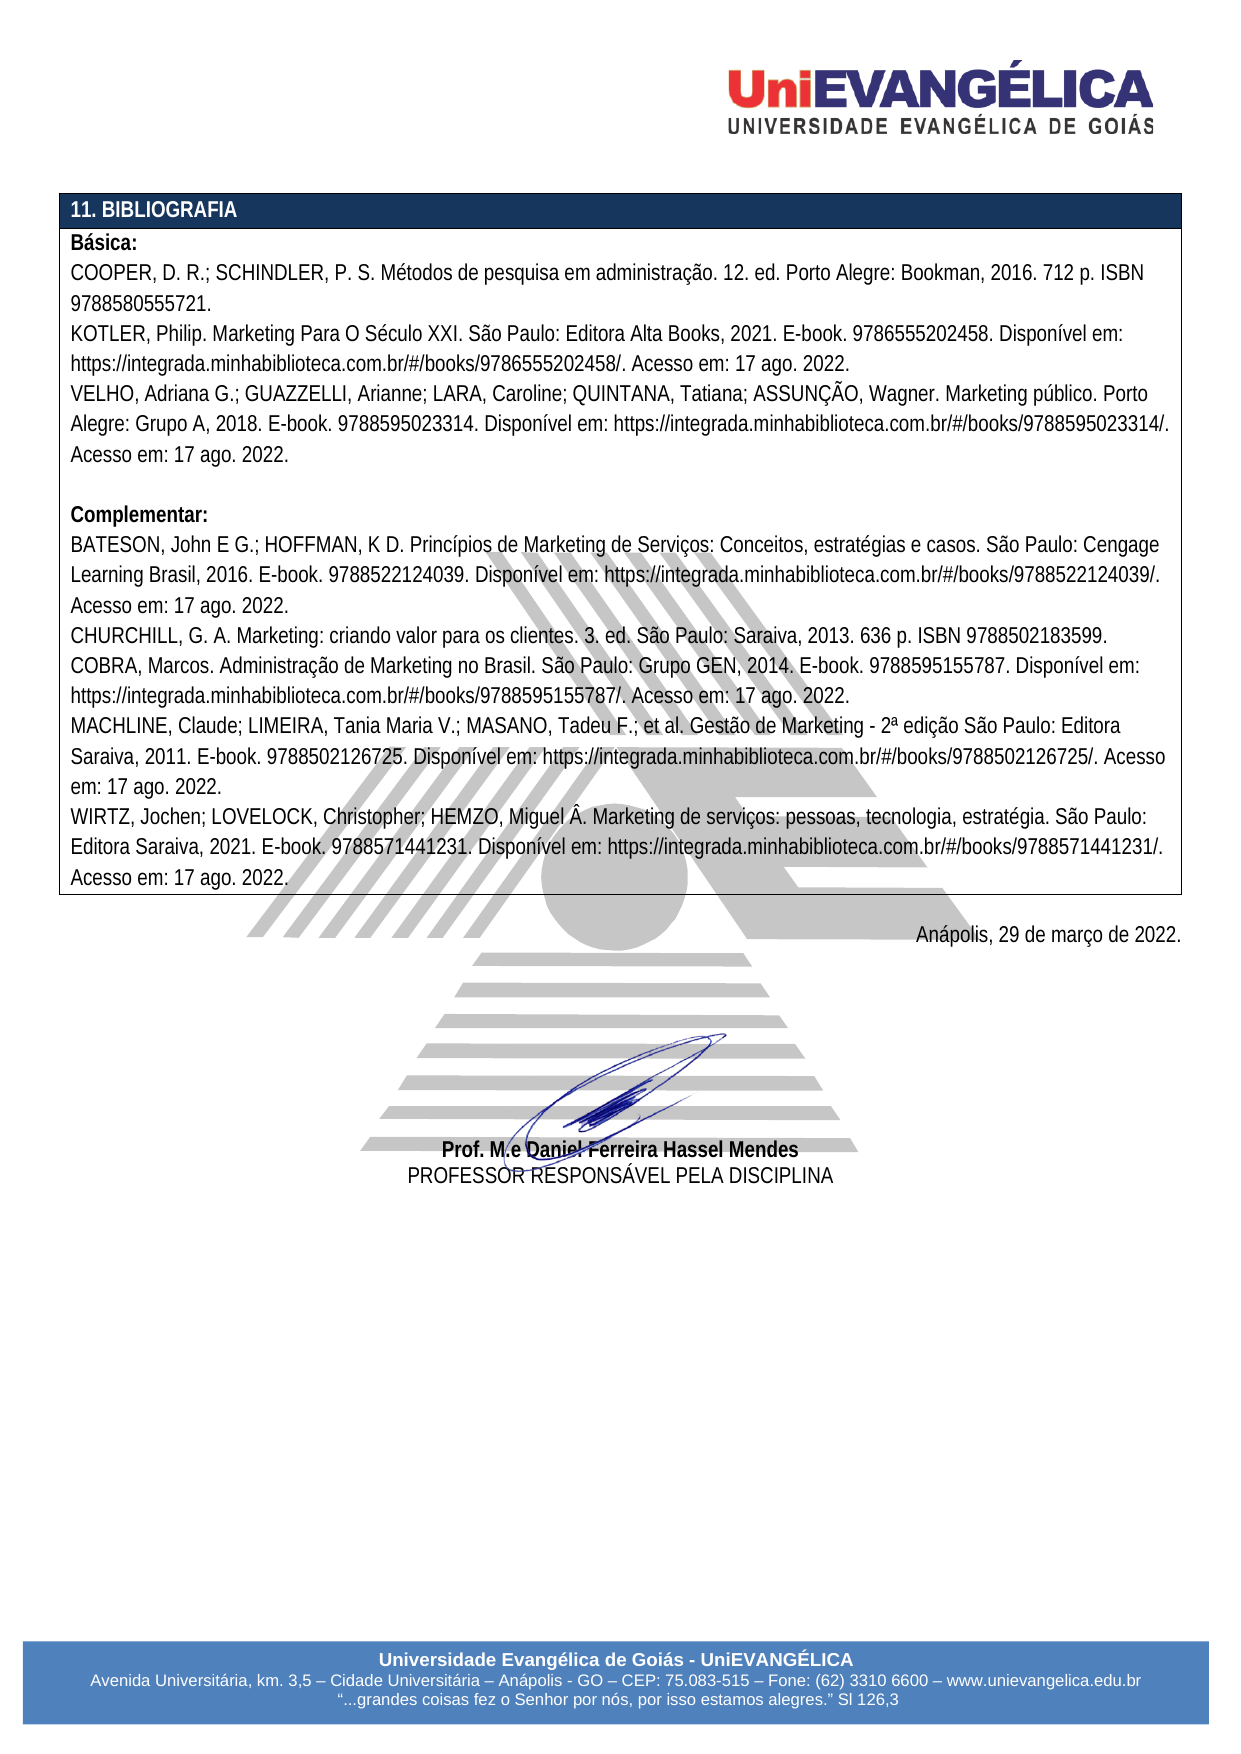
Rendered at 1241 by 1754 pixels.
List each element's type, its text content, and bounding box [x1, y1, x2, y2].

table_cell Básica: COOPER, D. R.; SCHINDLER, P. S. Métodos de pesquisa em administração. 12. ed. Porto Alegre: Bookman, 2016. 712 p. ISBN 9788580555721. KOTLER, Philip. Marketing Para O Século XXI. São Paulo: Editora Alta Books, 2021. E-book. 9786555202458. Disponível em: https://integrada.minhabiblioteca.com.br/#/books/9786555202458/. Acesso em: 17 ago. 2022. VELHO, Adriana G.; GUAZZELLI, Arianne; LARA, Caroline; QUINTANA, Tatiana; ASSUNÇÃO, Wagner. Marketing público. Porto Alegre: Grupo A, 2018. E-book. 9788595023314. Disponível em: https://integrada.minhabiblioteca.com.br/#/books/9788595023314/. Acesso em: 17 ago. 2022. Complementar: BATESON, John E G.; HOFFMAN, K D. Princípios de Marketing de Serviços: Conceitos, estratégias e casos. São Paulo: Cengage Learning Brasil, 2016. E-book. 9788522124039. Disponível em: https://integrada.minhabiblioteca.com.br/#/books/9788522124039/. Acesso em: 17 ago. 2022. CHURCHILL, G. A. Marketing: criando valor para os clientes. 3. ed. São Paulo: Saraiva, 2013. 636 p. ISBN 9788502183599. COBRA, Marcos. Administração de Marketing no Brasil. São Paulo: Grupo GEN, 2014. E-book. 9788595155787. Disponível em: https://integrada.minhabiblioteca.com.br/#/books/9788595155787/. Acesso em: 17 ago. 2022. MACHLINE, Claude; LIMEIRA, Tania Maria V.; MASANO, Tadeu F.; et al. Gestão de Marketing - 2ª edição São Paulo: Editora Saraiva, 2011. E-book. 9788502126725. Disponível em: https://integrada.minhabiblioteca.com.br/#/books/9788502126725/. Acesso em: 17 ago. 2022. WIRTZ, Jochen; LOVELOCK, Christopher; HEMZO, Miguel Â. Marketing de serviços: pessoas, tecnologia, estratégia. São Paulo: Editora Saraiva, 2021. E-book. 9788571441231. Disponível em: https://integrada.minhabiblioteca.com.br/#/books/9788571441231/. Acesso em: 17 ago. 2022. [60, 229, 1181, 894]
text PROFESSOR RESPONSÁVEL PELA DISCIPLINA [59, 1162, 1181, 1188]
table_header 11. BIBLIOGRAFIA [60, 194, 1181, 228]
text Prof. M.e Daniel Ferreira Hassel Mendes [59, 1136, 501, 1162]
picture [728, 60, 1154, 134]
text Prof. M.e Daniel Ferreira Hassel Mendes [729, 1136, 1181, 1162]
picture [501, 1030, 729, 1174]
text Anápolis, 29 de março de 2022. [59, 921, 1181, 947]
